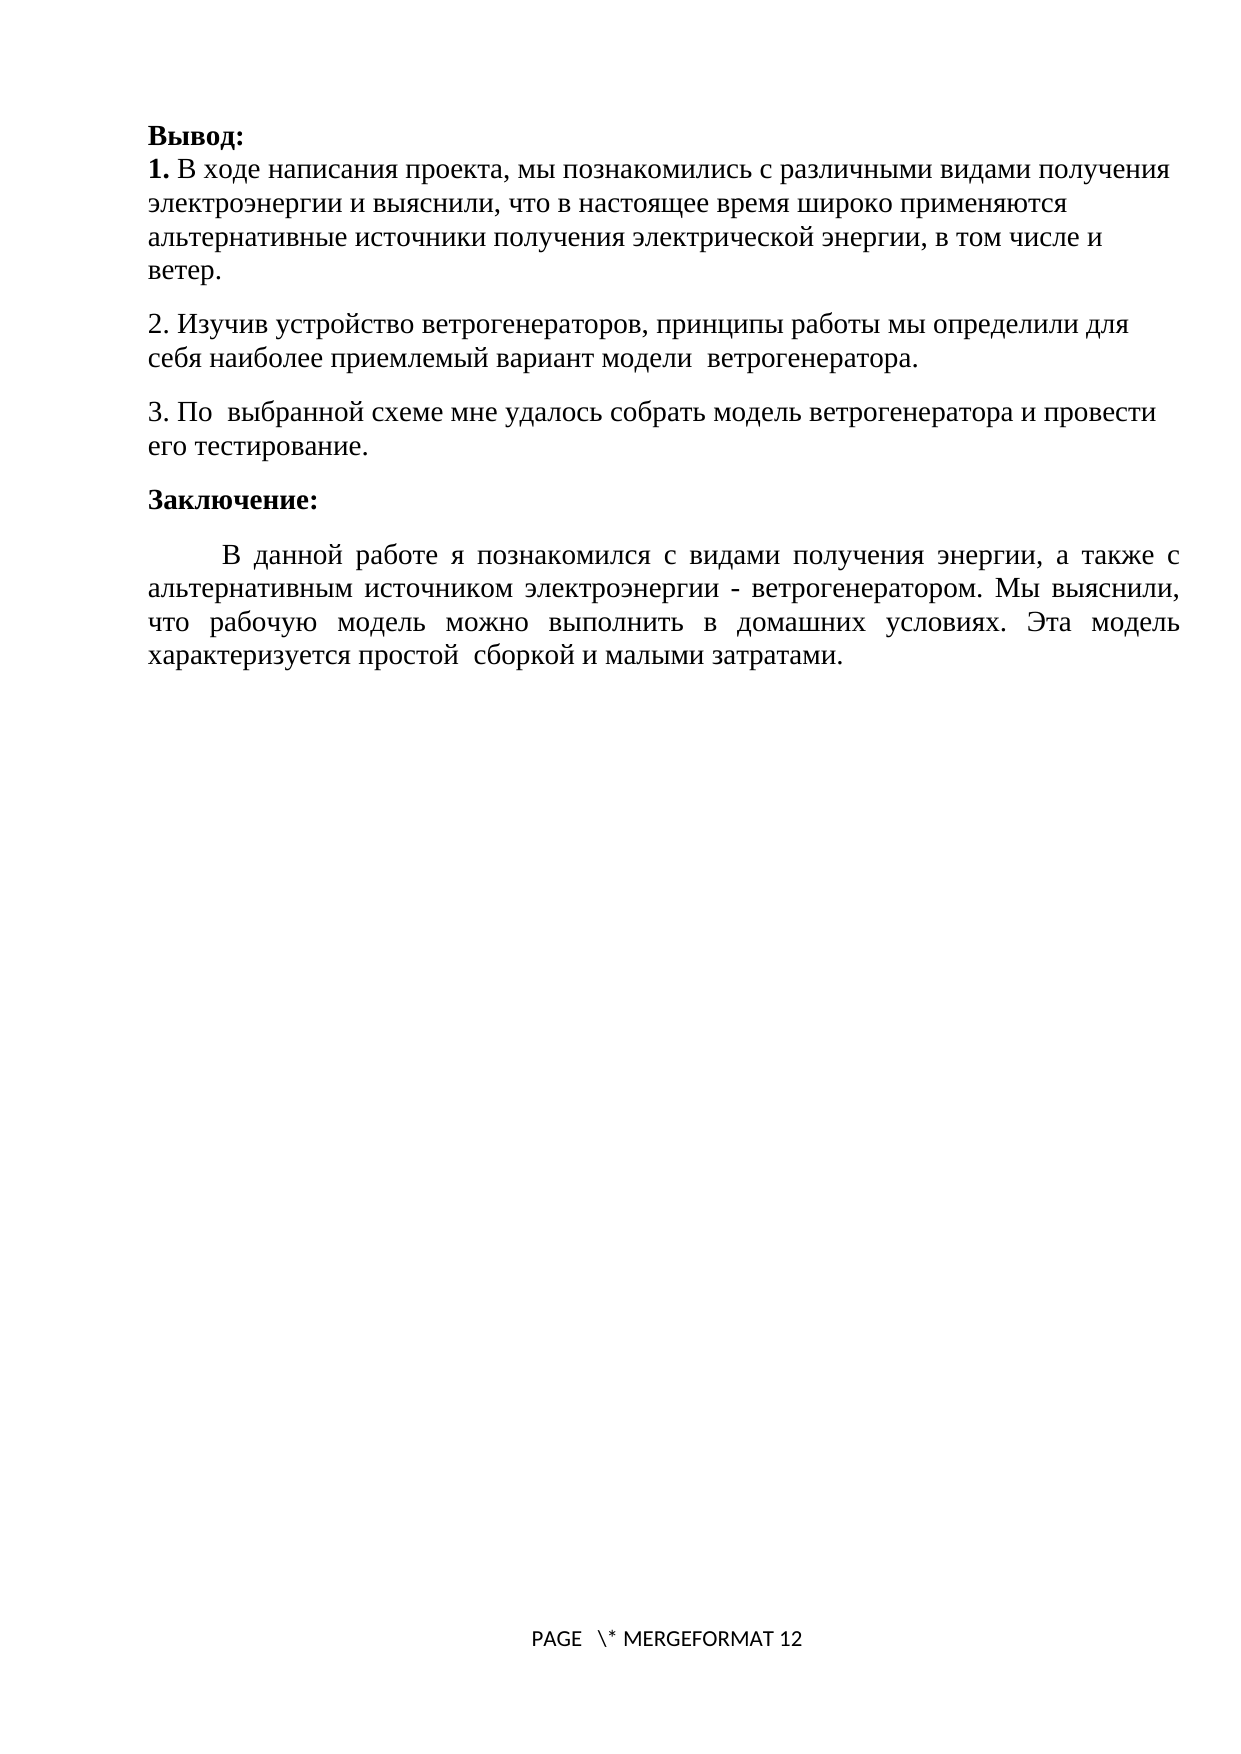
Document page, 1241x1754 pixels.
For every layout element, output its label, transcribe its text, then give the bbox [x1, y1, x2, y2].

text Вывод: 1. В ходе написания проекта, мы познакомились с различными видами получения электроэнергии и выяснили, что в настоящее время широко применяются альтернативные источники получения электрической энергии, в том числе и ветер. [148, 118, 1181, 286]
text 2. Изучив устройство ветрогенераторов, принципы работы мы определили для себя наиболее приемлемый вариант модели ветрогенератора. [148, 307, 1181, 374]
text В данной работе я познакомился с видами получения энергии, а также с альтернативным источником электроэнергии - ветрогенератором. Мы выяснили, что рабочую модель можно выполнить в домашних условиях. Эта модель характеризуется простой сборкой и малыми затратами. [148, 537, 1181, 671]
text Заключение: [148, 482, 1181, 516]
text 3. По выбранной схеме мне удалось собрать модель ветрогенератора и провести его тестирование. [148, 394, 1181, 462]
